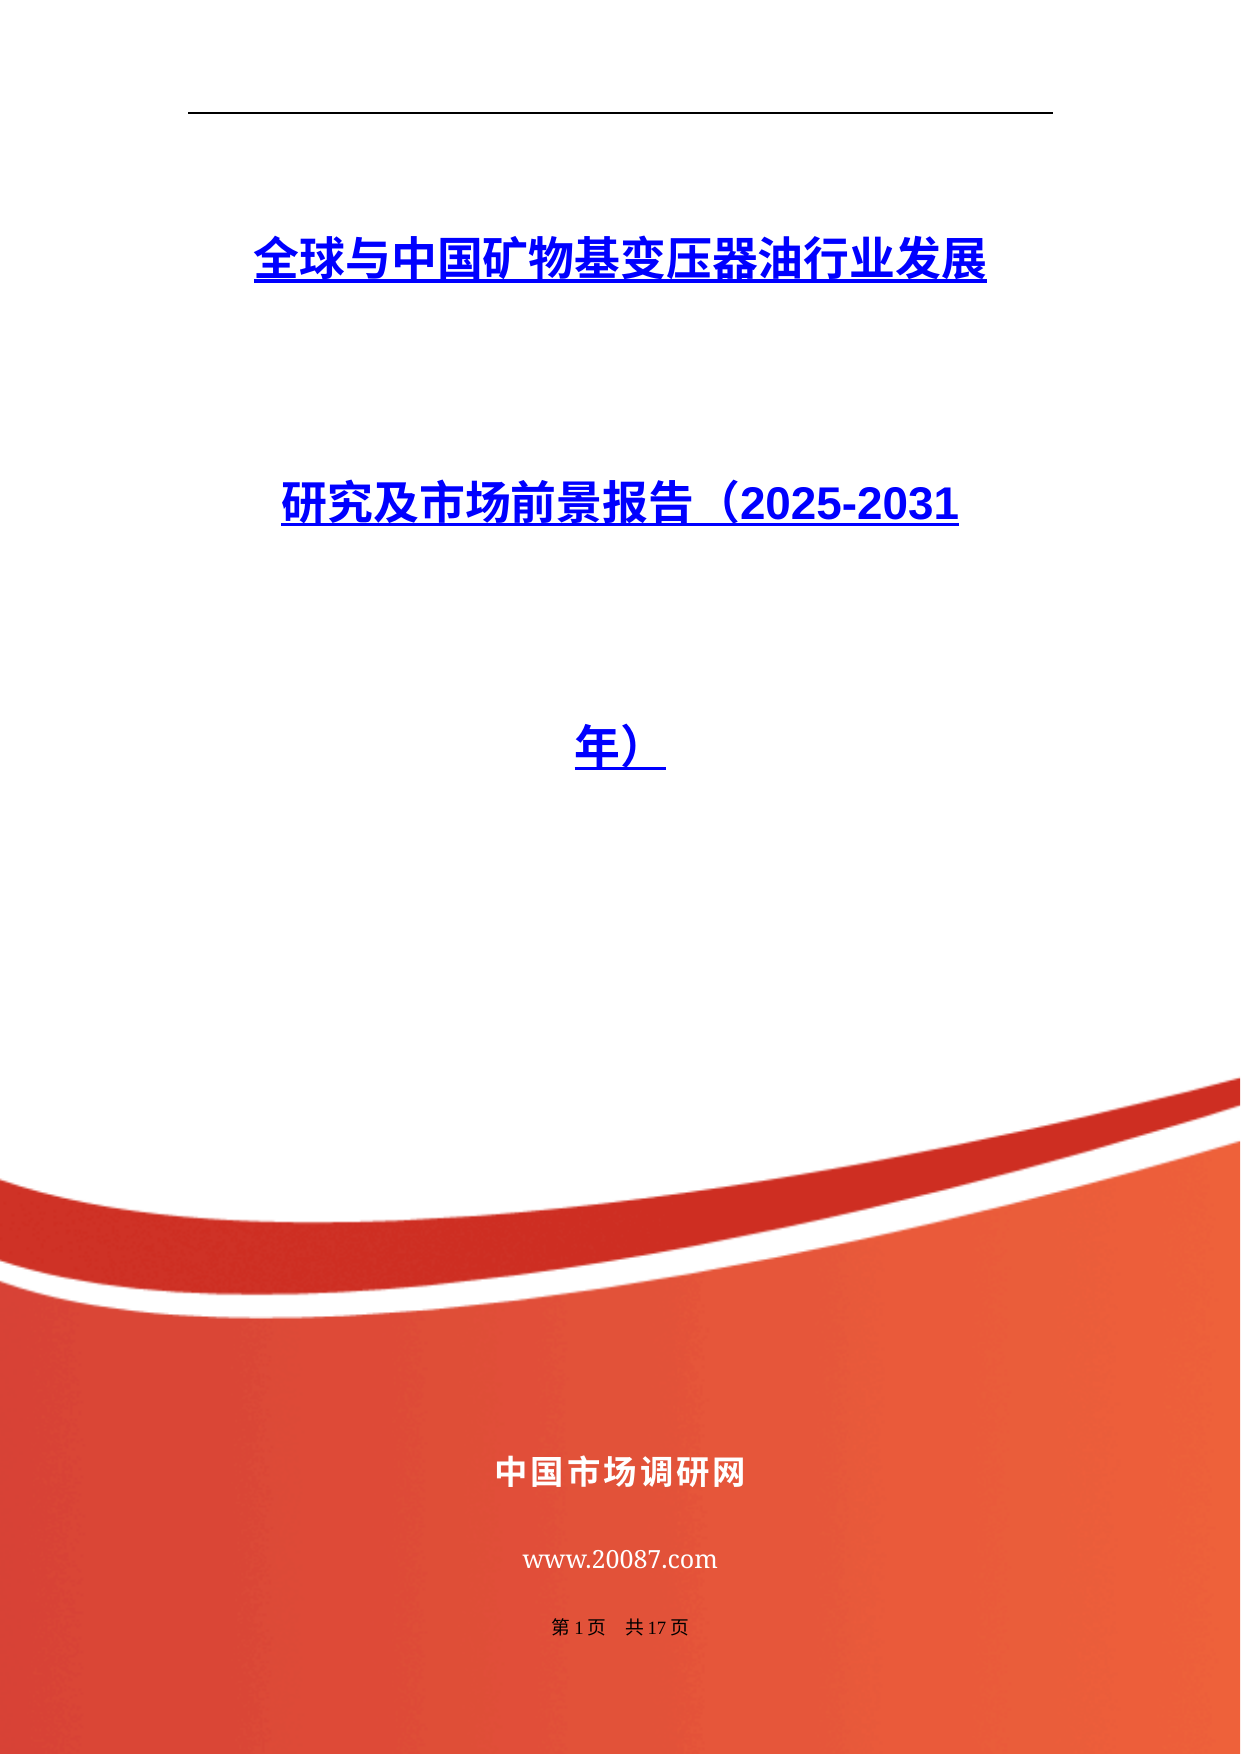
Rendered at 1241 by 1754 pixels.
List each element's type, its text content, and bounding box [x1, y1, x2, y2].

picture [0, 1006, 1241, 1754]
text www.20087.com [187, 1526, 1053, 1591]
subtitle 中国市场调研网 [187, 1437, 1053, 1502]
table_header 全球与中国矿物基变压器油行业发展研究及市场前景报告（2025-2031年） [188, 207, 1053, 871]
